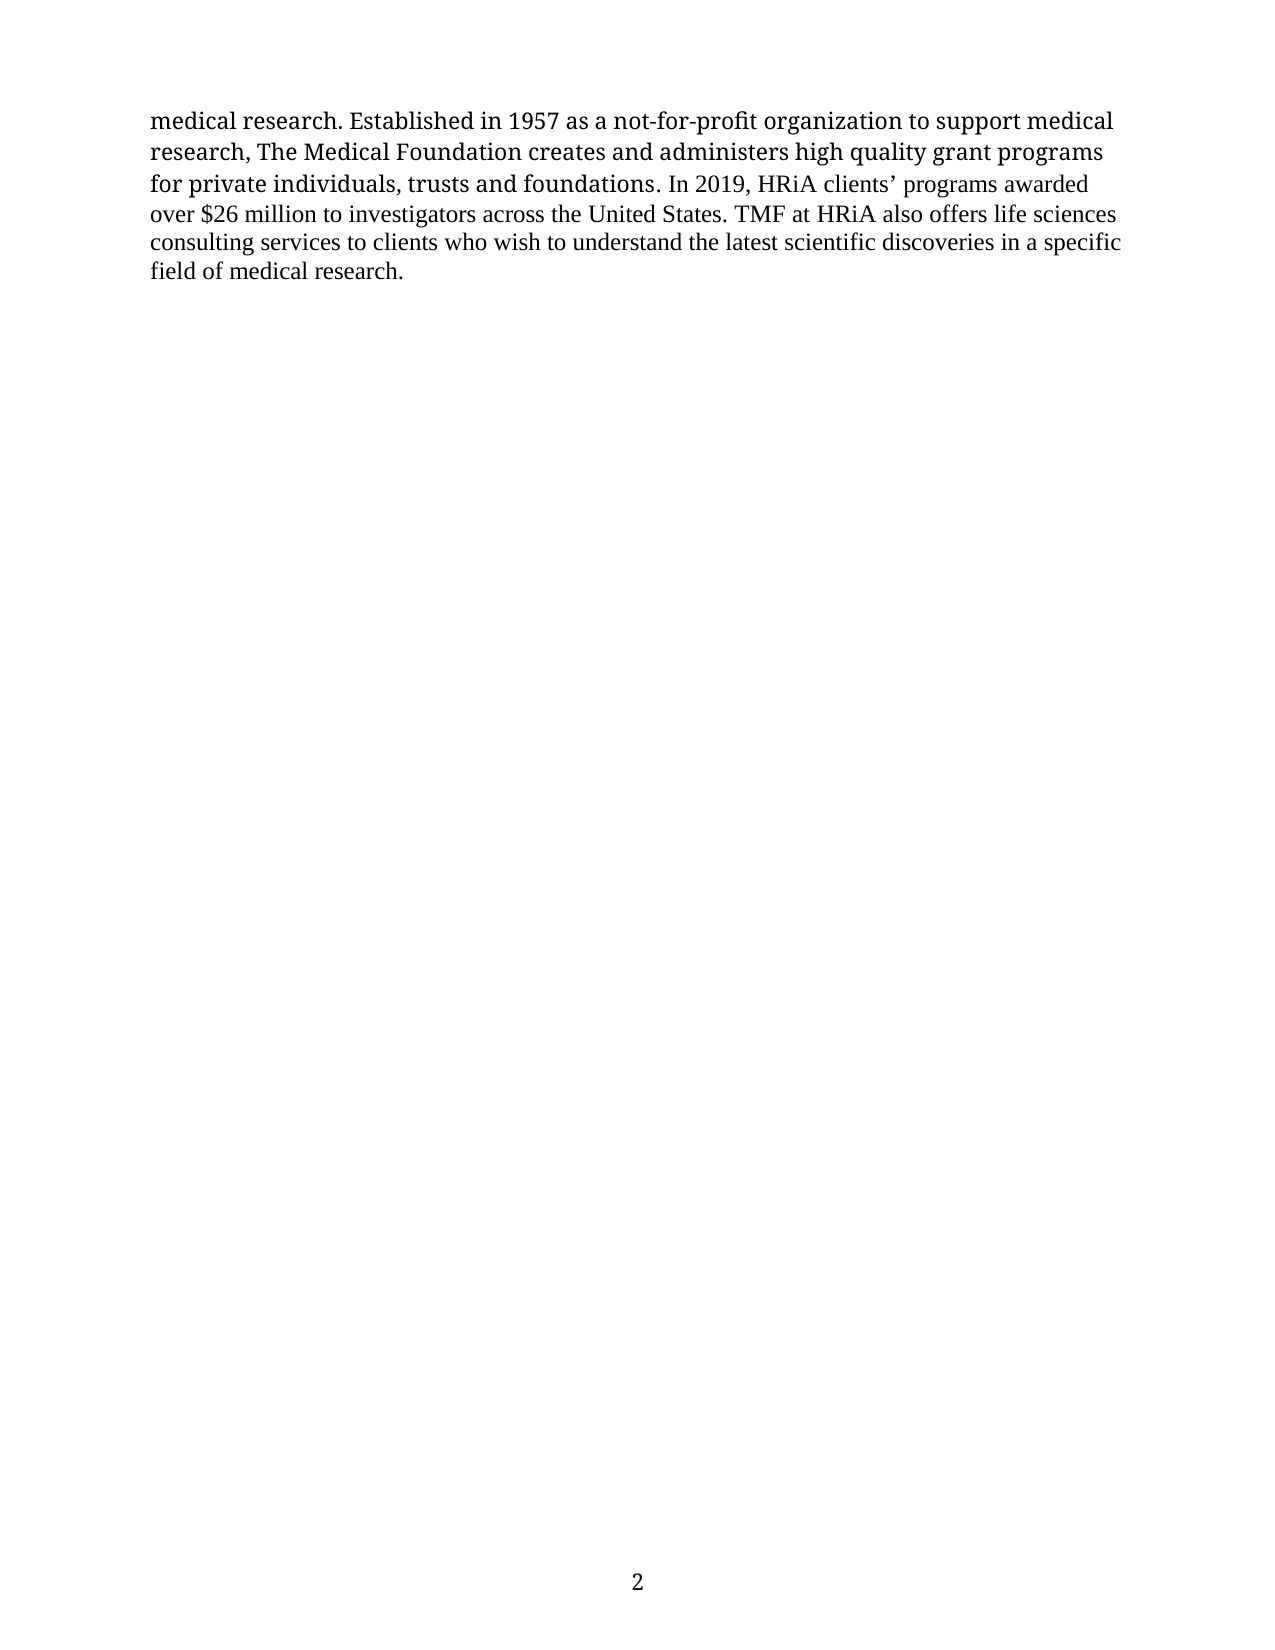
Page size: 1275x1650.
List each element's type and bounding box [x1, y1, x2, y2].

text [150, 105, 1125, 285]
